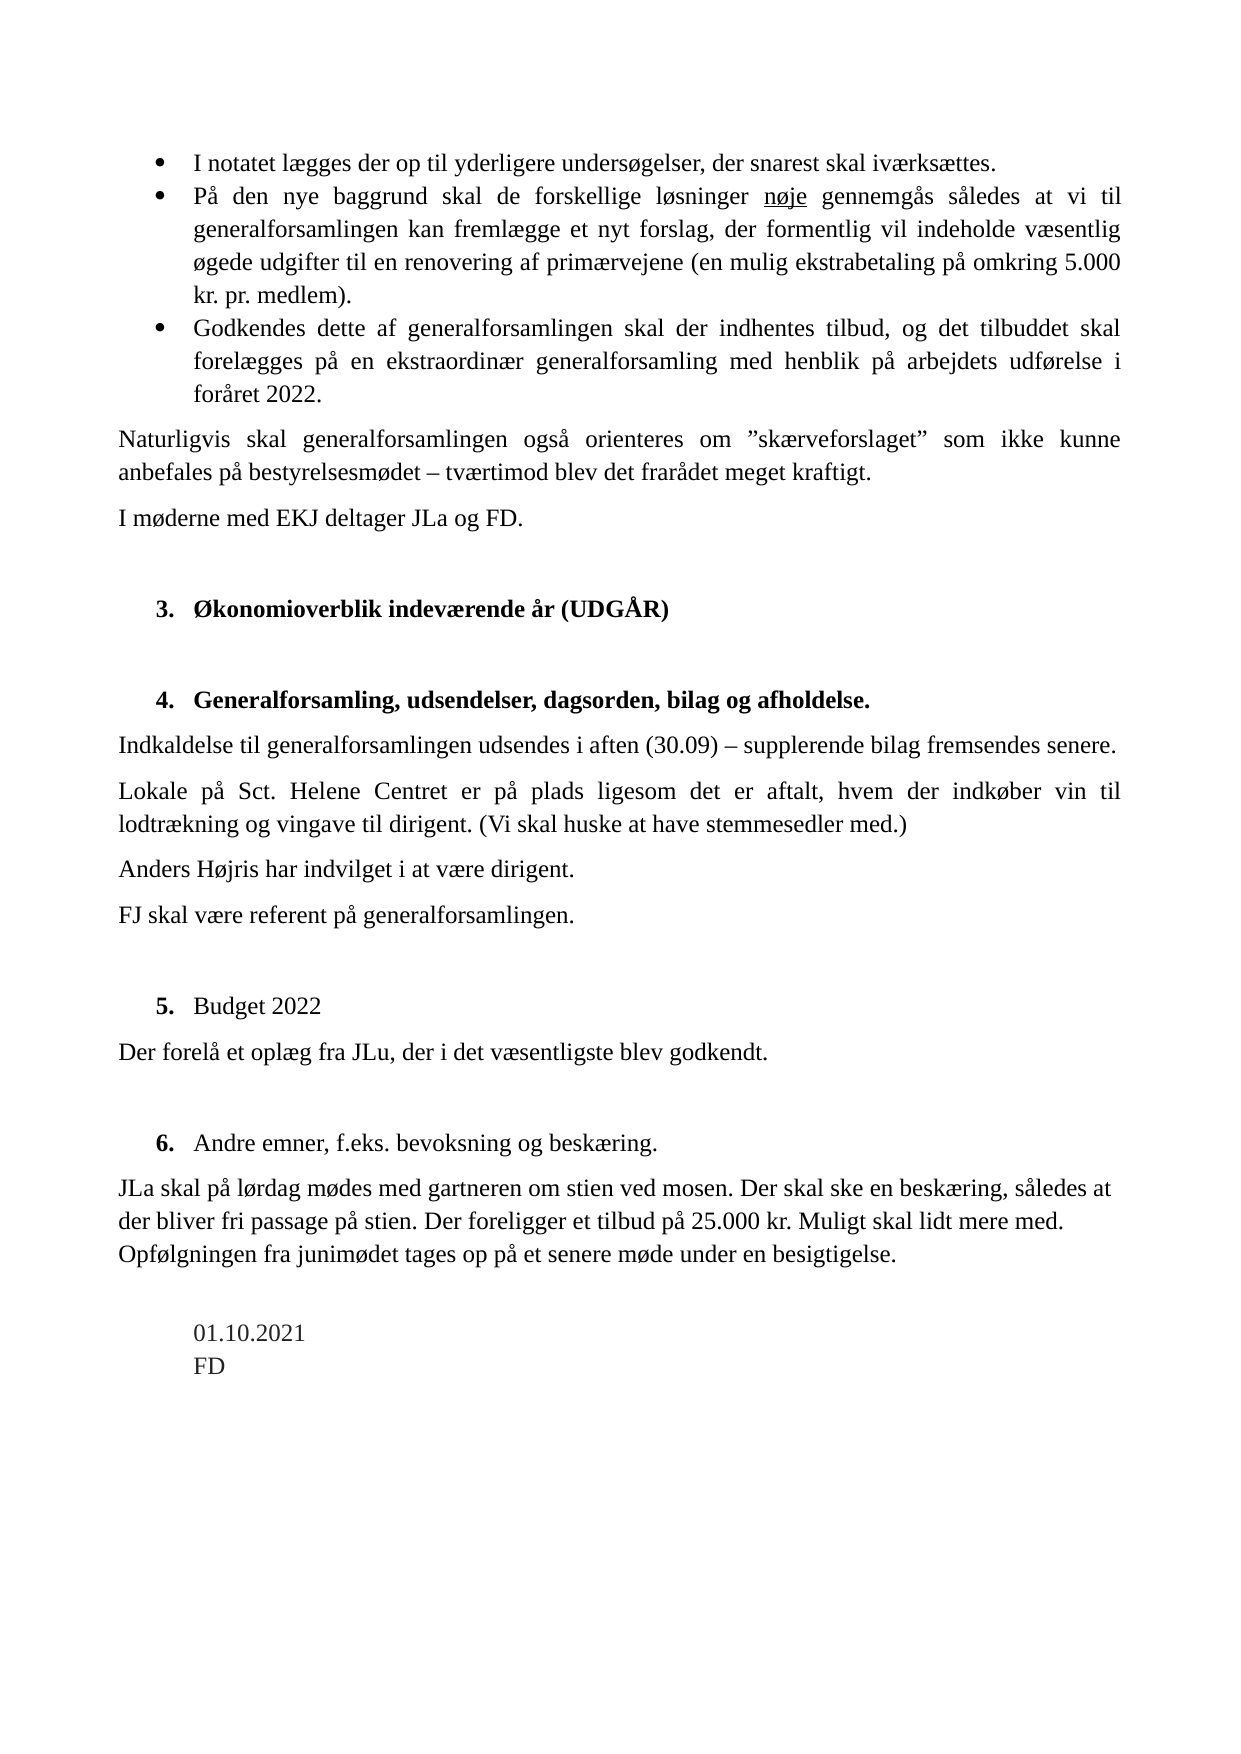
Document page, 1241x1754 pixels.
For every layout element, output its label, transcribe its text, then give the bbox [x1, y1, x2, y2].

text JLa skal på lørdag mødes med gartneren om stien ved mosen. Der skal ske en beskæring, således at der bliver fri passage på stien. Der foreligger et tilbud på 25.000 kr. Muligt skal lidt mere med. [118, 1173, 1122, 1235]
text FJ skal være referent på generalforsamlingen. [118, 900, 1122, 929]
list I notatet lægges der op til yderligere undersøgelser, der snarest skal iværksættes. [156, 148, 1122, 176]
list Budget 2022 [156, 991, 1122, 1020]
text Naturligvis skal generalforsamlingen også orienteres om ”skærveforslaget” som ikke kunne anbefales på bestyrelsesmødet – tværtimod blev det frarådet meget kraftigt. [118, 424, 1122, 486]
text Anders Højris har indvilget i at være dirigent. [118, 854, 1122, 883]
list Andre emner, f.eks. bevoksning og beskæring. [156, 1128, 1122, 1156]
text I møderne med EKJ deltager JLa og FD. [118, 503, 1122, 532]
text Lokale på Sct. Helene Centret er på plads ligesom det er aftalt, hvem der indkøber vin til lodtrækning og vingave til dirigent. (Vi skal huske at have stemmesedler med.) [118, 776, 1122, 838]
text Opfølgningen fra junimødet tages op på et senere møde under en besigtigelse. [118, 1239, 1122, 1268]
text Der forelå et oplæg fra JLu, der i det væsentligste blev godkendt. [118, 1037, 1122, 1065]
list 01.10.2021 [193, 1318, 1122, 1347]
list Økonomioverblik indeværende år (UDGÅR) [156, 594, 1122, 623]
text Indkaldelse til generalforsamlingen udsendes i aften (30.09) – supplerende bilag fremsendes senere. [118, 731, 1122, 759]
list FD [193, 1351, 1122, 1379]
list Godkendes dette af generalforsamlingen skal der indhentes tilbud, og det tilbuddet skal forelægges på en ekstraordinær generalforsamling med henblik på arbejdets udførelse i foråret 2022. [156, 313, 1122, 408]
list Generalforsamling, udsendelser, dagsorden, bilag og afholdelse. [156, 685, 1122, 714]
list På den nye baggrund skal de forskellige løsninger nøje gennemgås således at vi til generalforsamlingen kan fremlægge et nyt forslag, der formentlig vil indeholde væsentlig øgede udgifter til en renovering af primærvejene (en mulig ekstrabetaling på omkring 5.000 kr. pr. medlem). [156, 181, 1122, 308]
